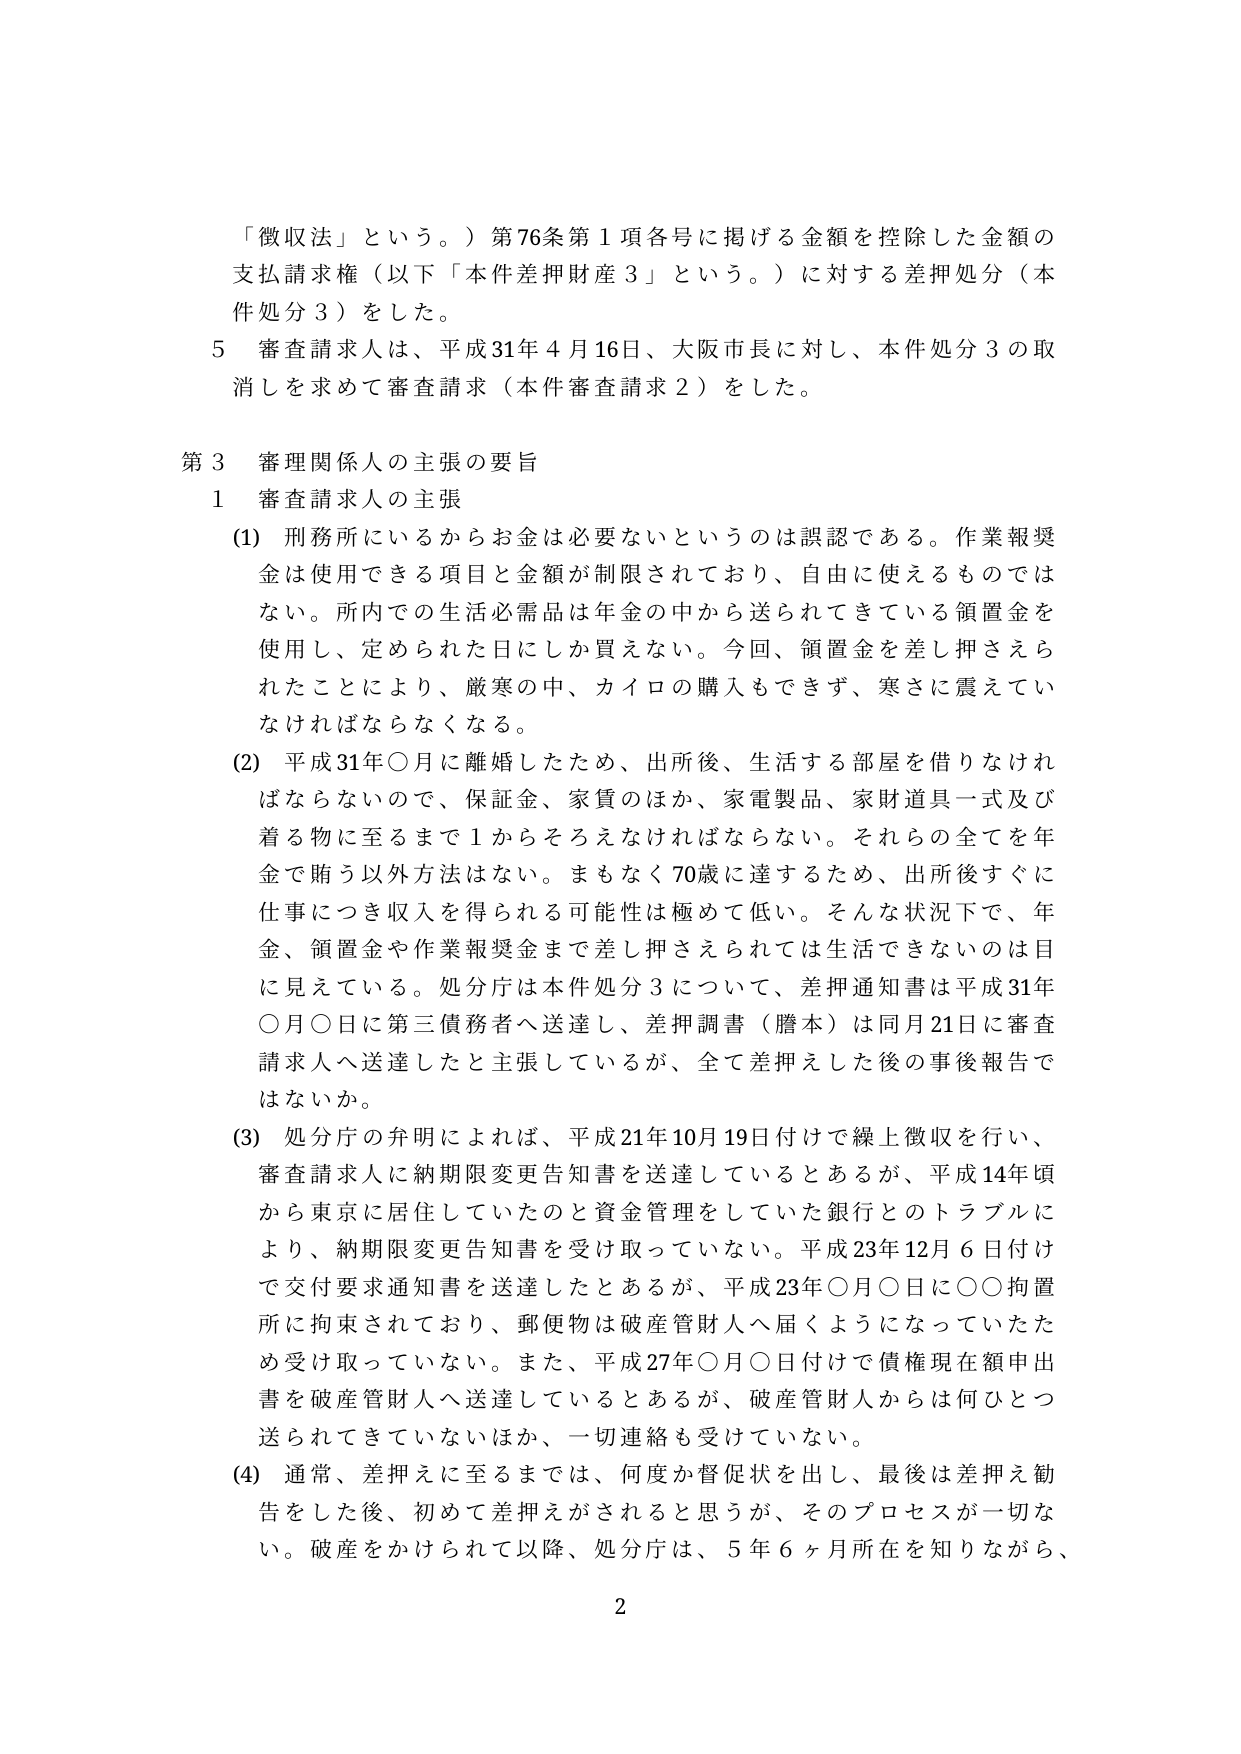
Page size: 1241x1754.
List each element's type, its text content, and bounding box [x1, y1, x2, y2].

text ５ 審査請求人は、平成31年４月16日、大阪市長に対し、本件処分３の取消しを求めて審査請求（本件審査請求２）をした。 [204, 329, 1059, 404]
text (1) 刑務所にいるからお金は必要ないというのは誤認である。作業報奨金は使用できる項目と金額が制限されており、自由に使えるものではない。所内での生活必需品は年金の中から送られてきている領置金を使用し、定められた日にしか買えない。今回、領置金を差し押さえられたことにより、厳寒の中、カイロの購入もできず、寒さに震えていなければならなくなる。 [226, 517, 1059, 742]
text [226, 1454, 1059, 1567]
subtitle １ 審査請求人の主張 [204, 479, 1059, 517]
subtitle 第３ 審理関係人の主張の要旨 [181, 442, 1059, 479]
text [204, 217, 1059, 329]
text (3) 処分庁の弁明によれば、平成21年10月19日付けで繰上徴収を行い、審査請求人に納期限変更告知書を送達しているとあるが、平成14年頃から東京に居住していたのと資金管理をしていた銀行とのトラブルにより、納期限変更告知書を受け取っていない。平成23年12月６日付けで交付要求通知書を送達したとあるが、平成23年○月○日に○○拘置所に拘束されており、郵便物は破産管財人へ届くようになっていたため受け取っていない。また、平成27年○月○日付けで債権現在額申出書を破産管財人へ送達しているとあるが、破産管財人からは何ひとつ送られてきていないほか、一切連絡も受けていない。 [226, 1117, 1059, 1454]
text (2) 平成31年○月に離婚したため、出所後、生活する部屋を借りなければならないので、保証金、家賃のほか、家電製品、家財道具一式及び着る物に至るまで１からそろえなければならない。それらの全てを年金で賄う以外方法はない。まもなく70歳に達するため、出所後すぐに仕事につき収入を得られる可能性は極めて低い。そんな状況下で、年金、領置金や作業報奨金まで差し押さえられては生活できないのは目に見えている。処分庁は本件処分３について、差押通知書は平成31年○月○日に第三債務者へ送達し、差押調書（謄本）は同月21日に審査請求人へ送達したと主張しているが、全て差押えした後の事後報告ではないか。 [226, 742, 1059, 1117]
